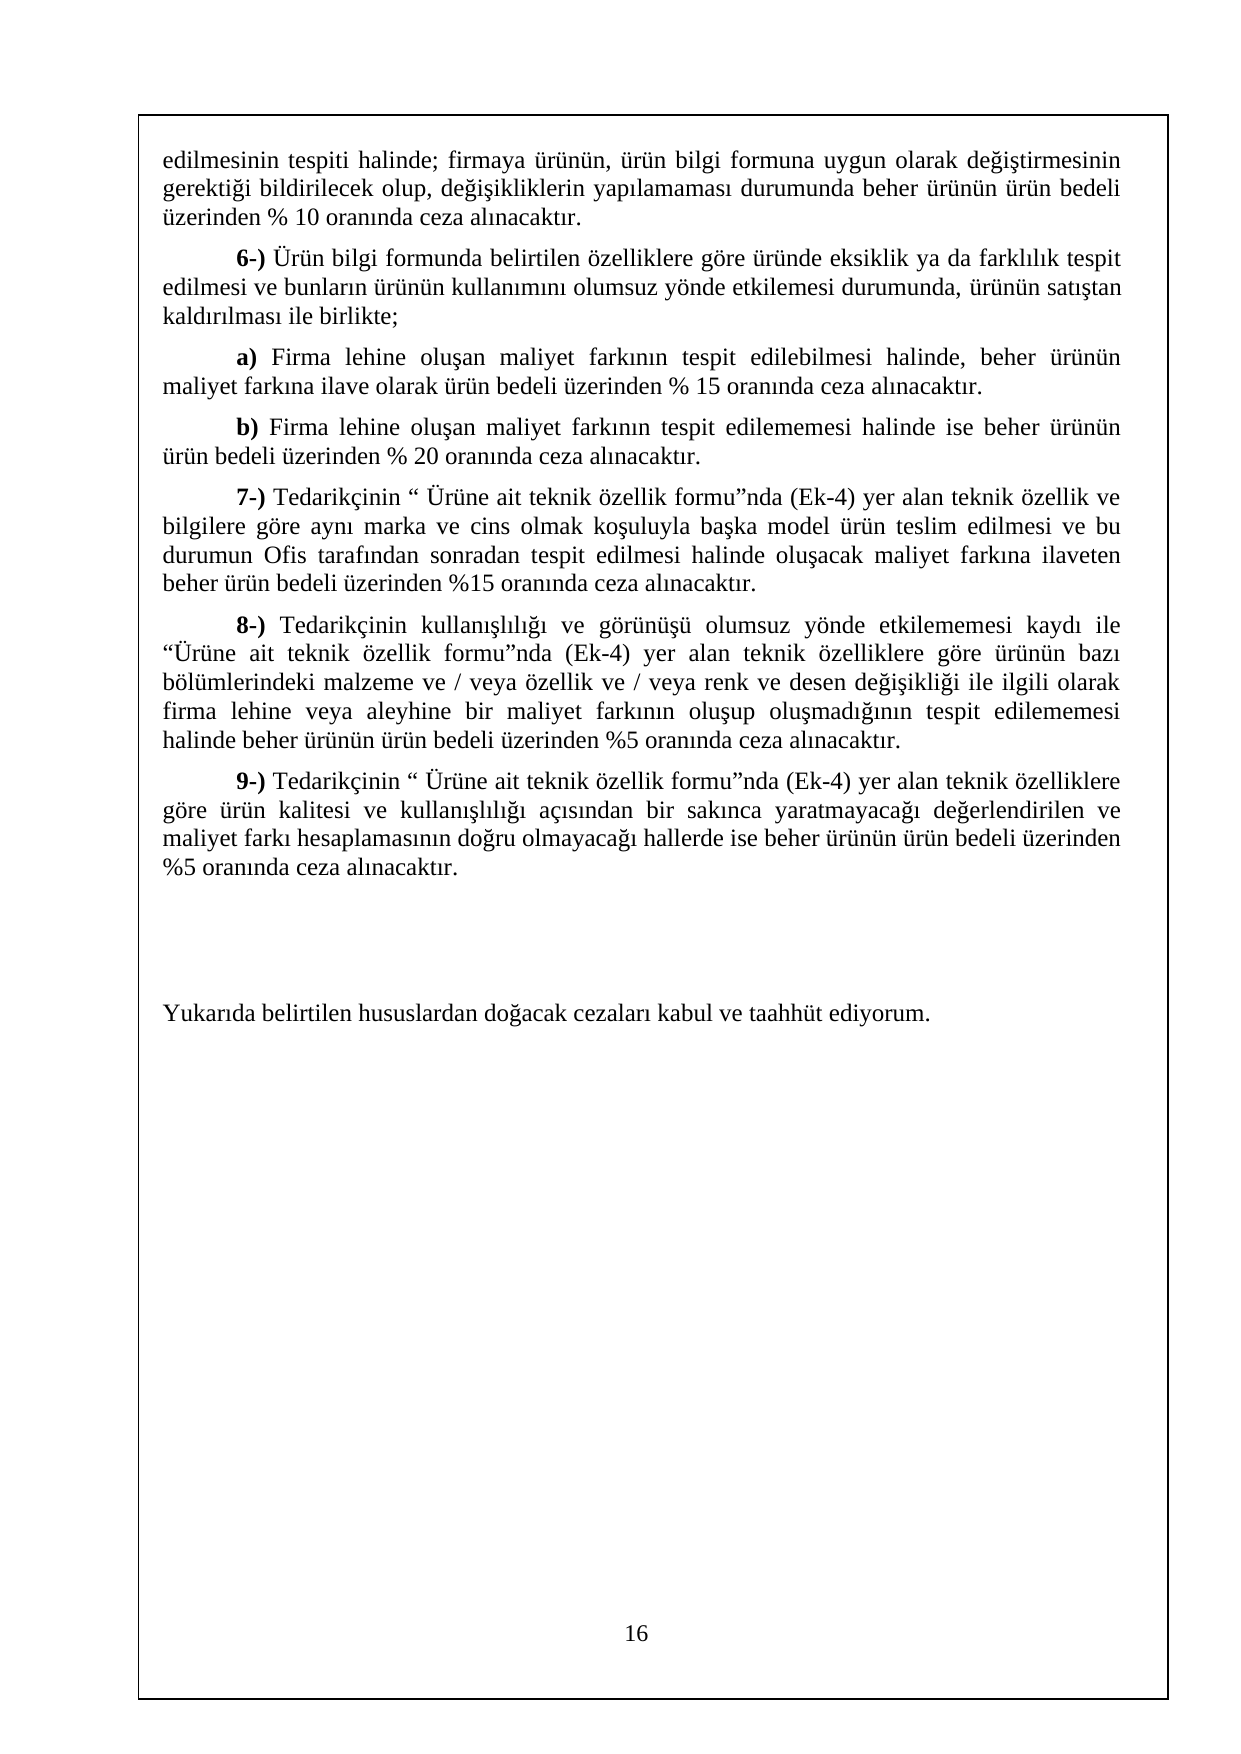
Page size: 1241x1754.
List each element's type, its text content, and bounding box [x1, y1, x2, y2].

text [162, 145, 1122, 231]
text 7-) Tedarikçinin “ Ürüne ait teknik özellik formu”nda (Ek-4) yer alan teknik özellik ve bilgilere göre aynı marka ve cins olmak koşuluyla başka model ürün teslim edilmesi ve bu durumun Ofis tarafından sonradan tespit edilmesi halinde oluşacak maliyet farkına ilaveten beher ürün bedeli üzerinden %15 oranında ceza alınacaktır. [162, 482, 1122, 597]
text Yukarıda belirtilen hususlardan doğacak cezaları kabul ve taahhüt ediyorum. [162, 998, 1122, 1027]
text a) Firma lehine oluşan maliyet farkının tespit edilebilmesi halinde, beher ürünün maliyet farkına ilave olarak ürün bedeli üzerinden % 15 oranında ceza alınacaktır. [162, 342, 1122, 400]
text 8-) Tedarikçinin kullanışlılığı ve görünüşü olumsuz yönde etkilememesi kaydı ile “Ürüne ait teknik özellik formu”nda (Ek-4) yer alan teknik özelliklere göre ürünün bazı bölümlerindeki malzeme ve / veya özellik ve / veya renk ve desen değişikliği ile ilgili olarak firma lehine veya aleyhine bir maliyet farkının oluşup oluşmadığının tespit edilememesi halinde beher ürünün ürün bedeli üzerinden %5 oranında ceza alınacaktır. [162, 610, 1122, 753]
text 9-) Tedarikçinin “ Ürüne ait teknik özellik formu”nda (Ek-4) yer alan teknik özelliklere göre ürün kalitesi ve kullanışlılığı açısından bir sakınca yaratmayacağı değerlendirilen ve maliyet farkı hesaplamasının doğru olmayacağı hallerde ise beher ürünün ürün bedeli üzerinden %5 oranında ceza alınacaktır. [162, 766, 1122, 881]
text b) Firma lehine oluşan maliyet farkının tespit edilememesi halinde ise beher ürünün ürün bedeli üzerinden % 20 oranında ceza alınacaktır. [162, 412, 1122, 470]
text 6-) Ürün bilgi formunda belirtilen özelliklere göre üründe eksiklik ya da farklılık tespit edilmesi ve bunların ürünün kullanımını olumsuz yönde etkilemesi durumunda, ürünün satıştan kaldırılması ile birlikte; [162, 243, 1122, 330]
